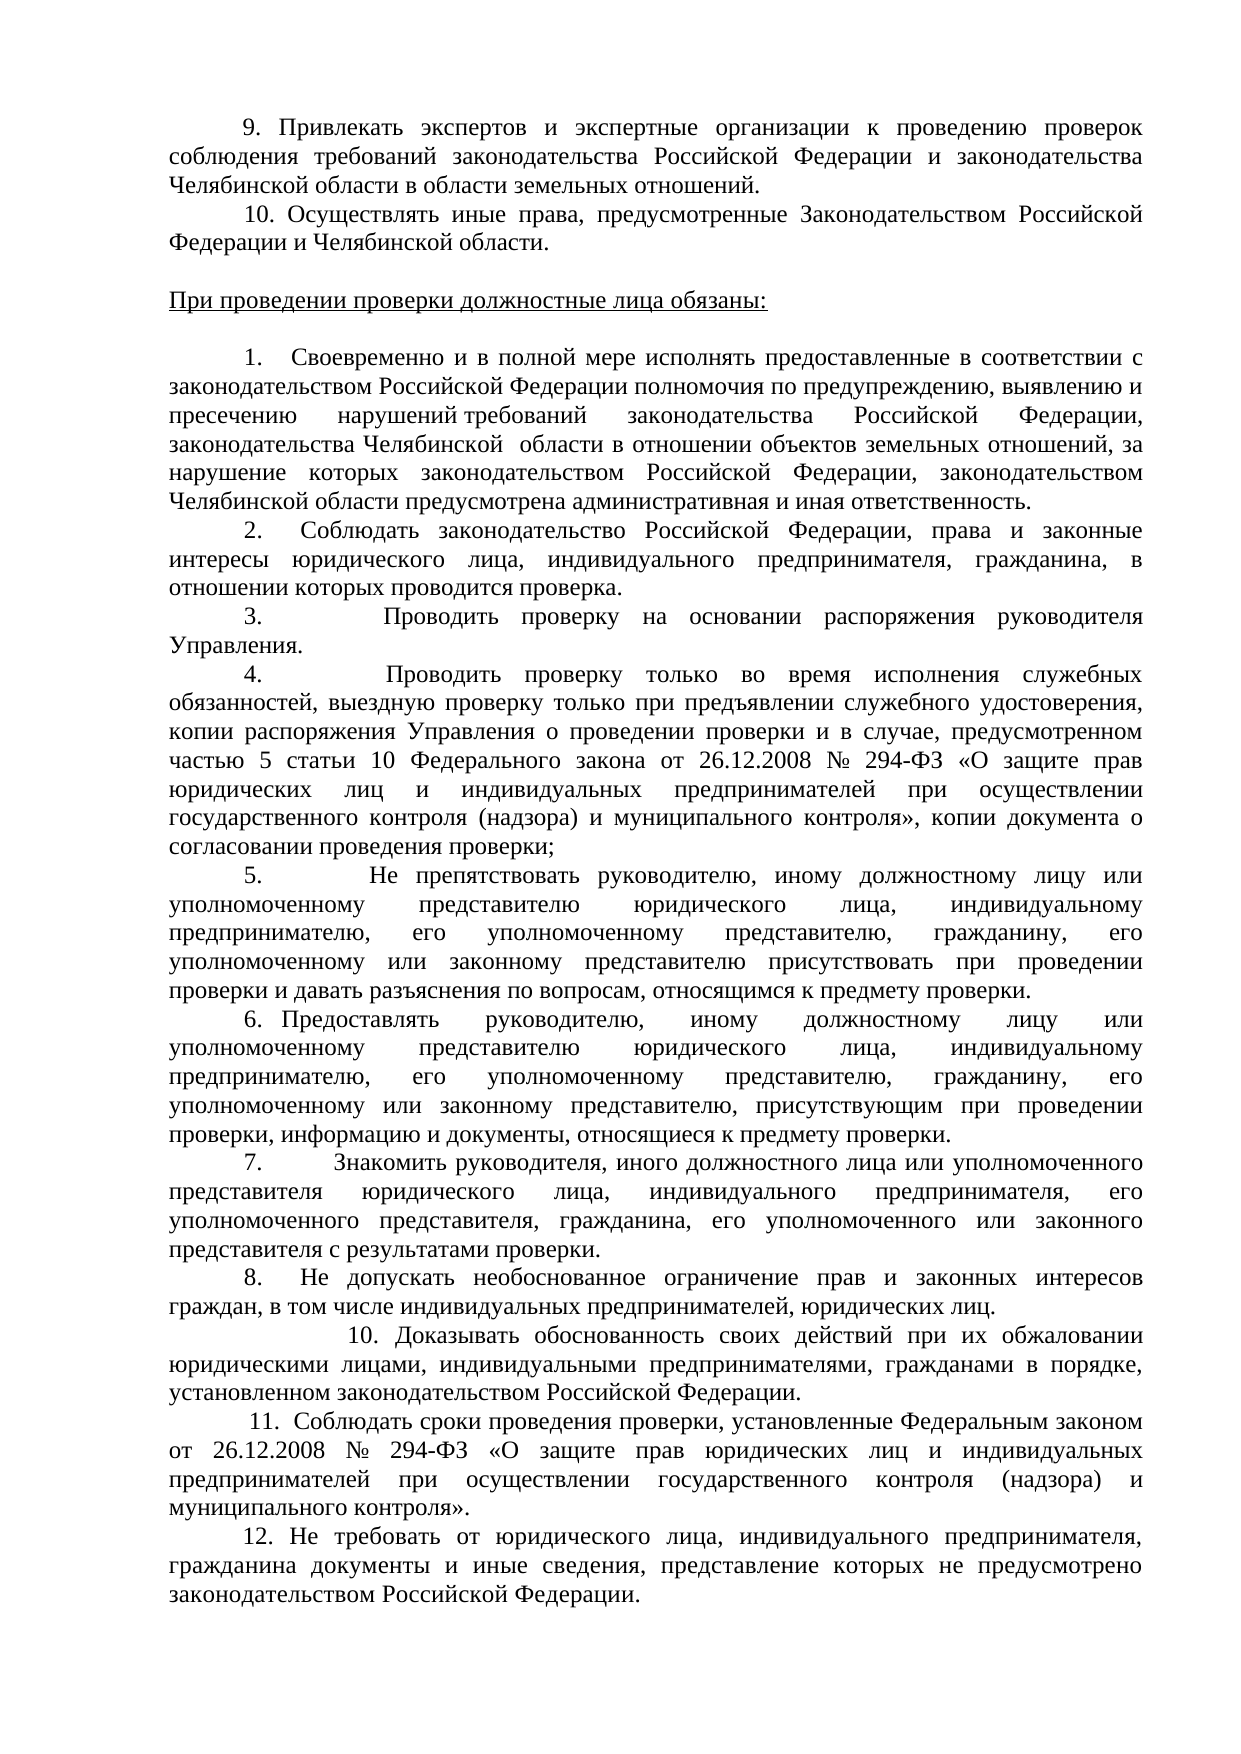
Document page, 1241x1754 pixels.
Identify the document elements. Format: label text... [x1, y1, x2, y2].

text 12. Не требовать от юридического лица, индивидуального предпринимателя, гражданина документы и иные сведения, представление которых не предусмотрено законодательством Российской Федерации. [169, 1521, 1144, 1607]
list Своевременно и в полной мере исполнять предоставленные в соответствии с законодательством Российской Федерации полномочия по предупреждению, выявлению и пресечению нарушений требований законодательства Российской Федерации, законодательства Челябинской области в отношении объектов земельных отношений, за нарушение которых законодательством Российской Федерации, законодательством Челябинской области предусмотрена административная и иная ответственность. [169, 342, 1144, 515]
text При проведении проверки должностные лица обязаны: [169, 285, 1144, 314]
list Соблюдать законодательство Российской Федерации, права и законные интересы юридического лица, индивидуального предпринимателя, гражданина, в отношении которых проводится проверка. [169, 515, 1144, 601]
text 10. Доказывать обоснованность своих действий при их обжаловании юридическими лицами, индивидуальными предпринимателями, гражданами в порядке, установленном законодательством Российской Федерации. [169, 1320, 1144, 1406]
text 10. Осуществлять иные права, предусмотренные Законодательством Российской Федерации и Челябинской области. [169, 199, 1144, 256]
text 9. Привлекать экспертов и экспертные организации к проведению проверок соблюдения требований законодательства Российской Федерации и законодательства Челябинской области в области земельных отношений. [169, 112, 1144, 199]
list Проводить проверку на основании распоряжения руководителя Управления. [169, 601, 1144, 659]
text 11. Соблюдать сроки проведения проверки, установленные Федеральным законом от 26.12.2008 № 294-ФЗ «О защите прав юридических лиц и индивидуальных предпринимателей при осуществлении государственного контроля (надзора) и муниципального контроля». [169, 1406, 1144, 1521]
list Не допускать необоснованное ограничение прав и законных интересов граждан, в том числе индивидуальных предпринимателей, юридических лиц. [169, 1262, 1144, 1320]
list Знакомить руководителя, иного должностного лица или уполномоченного представителя юридического лица, индивидуального предпринимателя, его уполномоченного представителя, гражданина, его уполномоченного или законного представителя с результатами проверки. [169, 1147, 1144, 1262]
list Предоставлять руководителю, иному должностному лицу или уполномоченному представителю юридического лица, индивидуальному предпринимателю, его уполномоченному представителю, гражданину, его уполномоченному или законному представителю, присутствующим при проведении проверки, информацию и документы, относящиеся к предмету проверки. [169, 1004, 1144, 1147]
list Проводить проверку только во время исполнения служебных обязанностей, выездную проверку только при предъявлении служебного удостоверения, копии распоряжения Управления о проведении проверки и в случае, предусмотренном частью 5 статьи 10 Федерального закона от 26.12.2008 № 294-ФЗ «О защите прав юридических лиц и индивидуальных предпринимателей при осуществлении государственного контроля (надзора) и муниципального контроля», копии документа о согласовании проведения проверки; [169, 659, 1144, 860]
list Не препятствовать руководителю, иному должностному лицу или уполномоченному представителю юридического лица, индивидуальному предпринимателю, его уполномоченному представителю, гражданину, его уполномоченному или законному представителю присутствовать при проведении проверки и давать разъяснения по вопросам, относящимся к предмету проверки. [169, 860, 1144, 1004]
